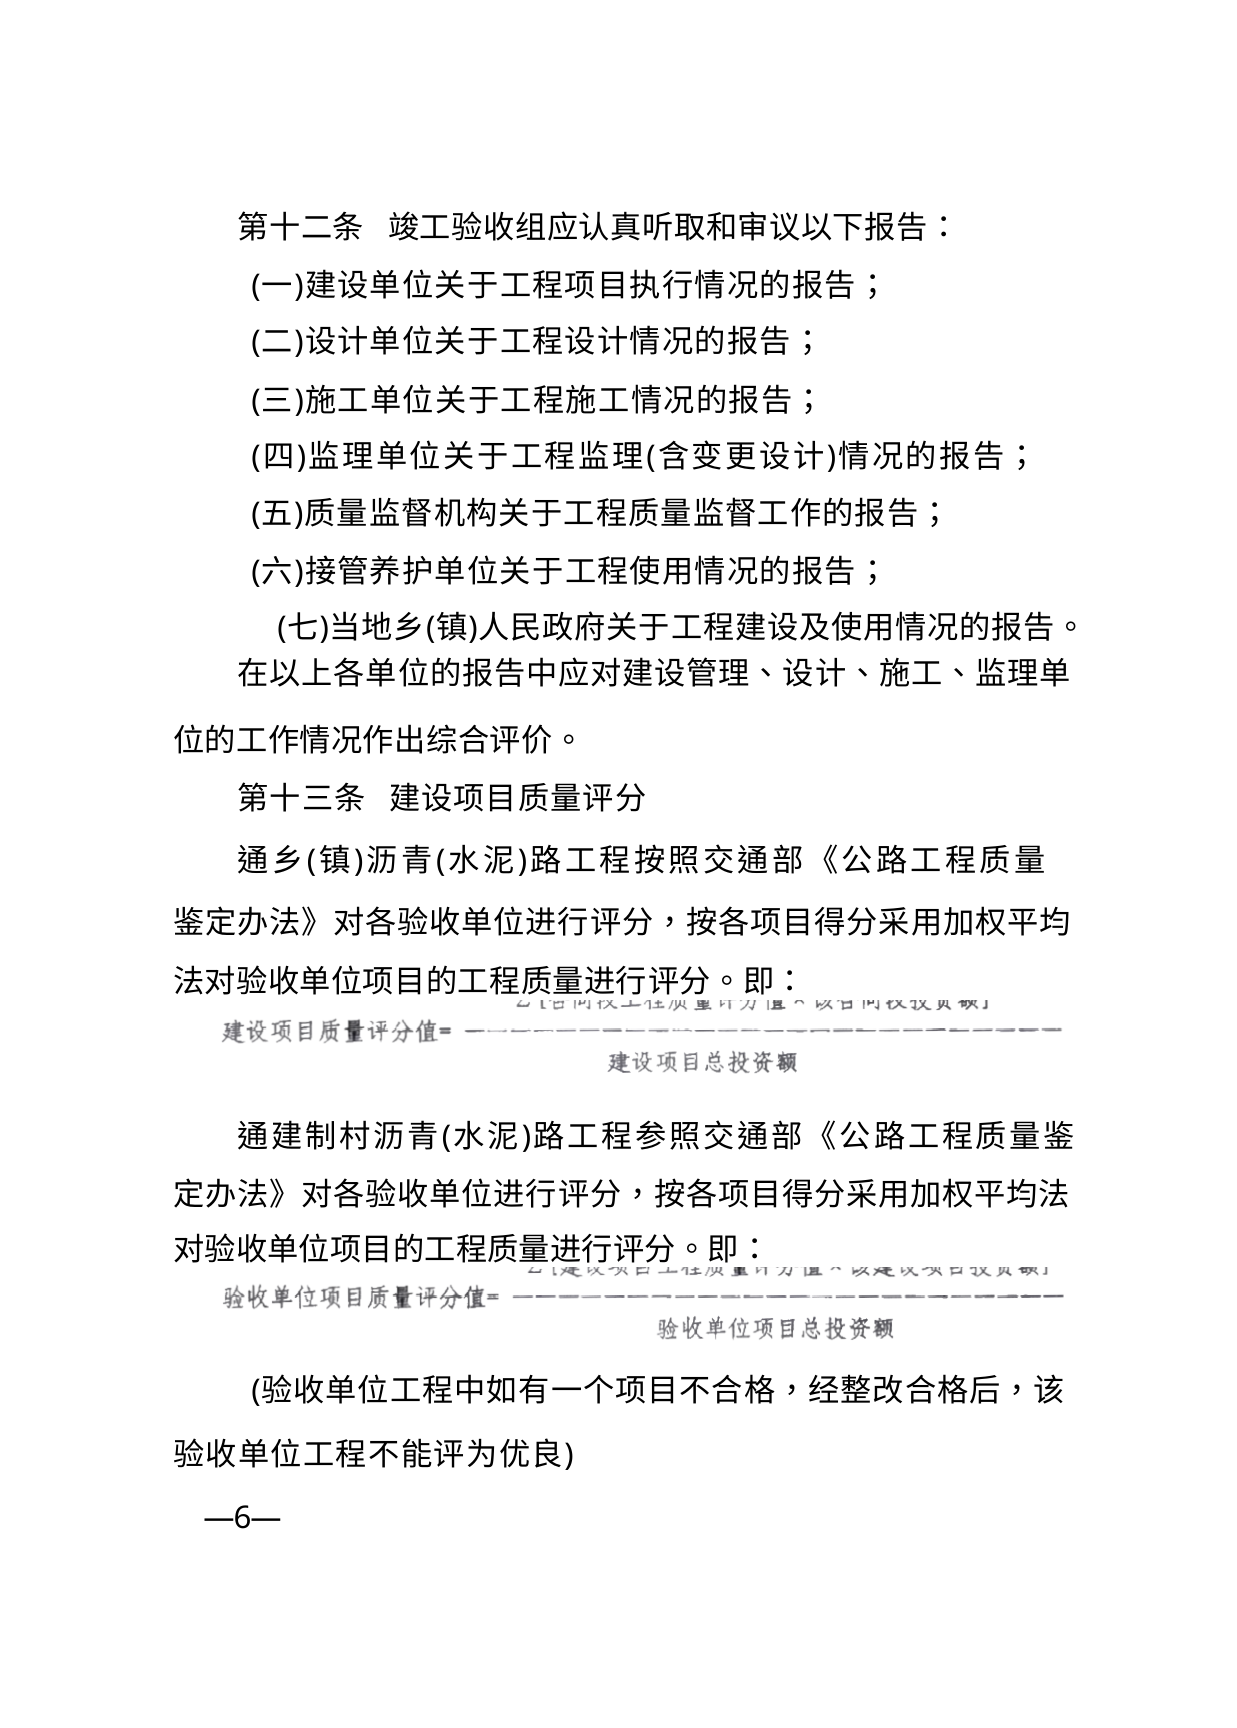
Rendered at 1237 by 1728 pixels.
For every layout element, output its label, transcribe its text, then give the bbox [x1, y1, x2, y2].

text (七)当地乡(镇)人民政府关于工程建设及使用情况的报告。 [173, 608, 1087, 647]
text (验收单位工程中如有一个项目不合格，经整改合格后，该 [251, 1380, 1087, 1434]
text (三)施工单位关于工程施工情况的报告； [251, 380, 1087, 419]
text (六)接管养护单位关于工程使用情况的报告； [251, 551, 1087, 591]
text 验收单位工程不能评为优良) [173, 1434, 1087, 1473]
text (四)监理单位关于工程监理(含变更设计)情况的报告； [251, 437, 1087, 476]
text 通建制村沥青(水泥)路工程参照交通部《公路工程质量鉴 定办法》对各验收单位进行评分，按各项目得分采用加权平均法 [173, 1114, 1075, 1214]
text 第十三条 建设项目质量评分 [237, 778, 1087, 818]
text 在以上各单位的报告中应对建设管理、设计、施工、监理单 [237, 664, 1087, 720]
text 第十二条 竣工验收组应认真听取和审议以下报告： [237, 207, 1087, 247]
text 对验收单位项目的工程质量进行评分。即： [173, 1229, 1087, 1268]
text (二)设计单位关于工程设计情况的报告； [251, 322, 1087, 361]
text (一)建设单位关于工程项目执行情况的报告； [251, 265, 1087, 304]
text 通乡(镇)沥青(水泥)路工程按照交通部《公路工程质量 鉴定办法》对各验收单位进行评分，按各项目得分采用加权平均 [173, 838, 1074, 943]
text 位的工作情况作出综合评价。 [173, 720, 1087, 759]
text 法对验收单位项目的工程质量进行评分。即： [173, 962, 1087, 1001]
text (五)质量监督机构关于工程质量监督工作的报告； [251, 493, 1087, 532]
picture [219, 1000, 1064, 1075]
picture [221, 1267, 1065, 1342]
